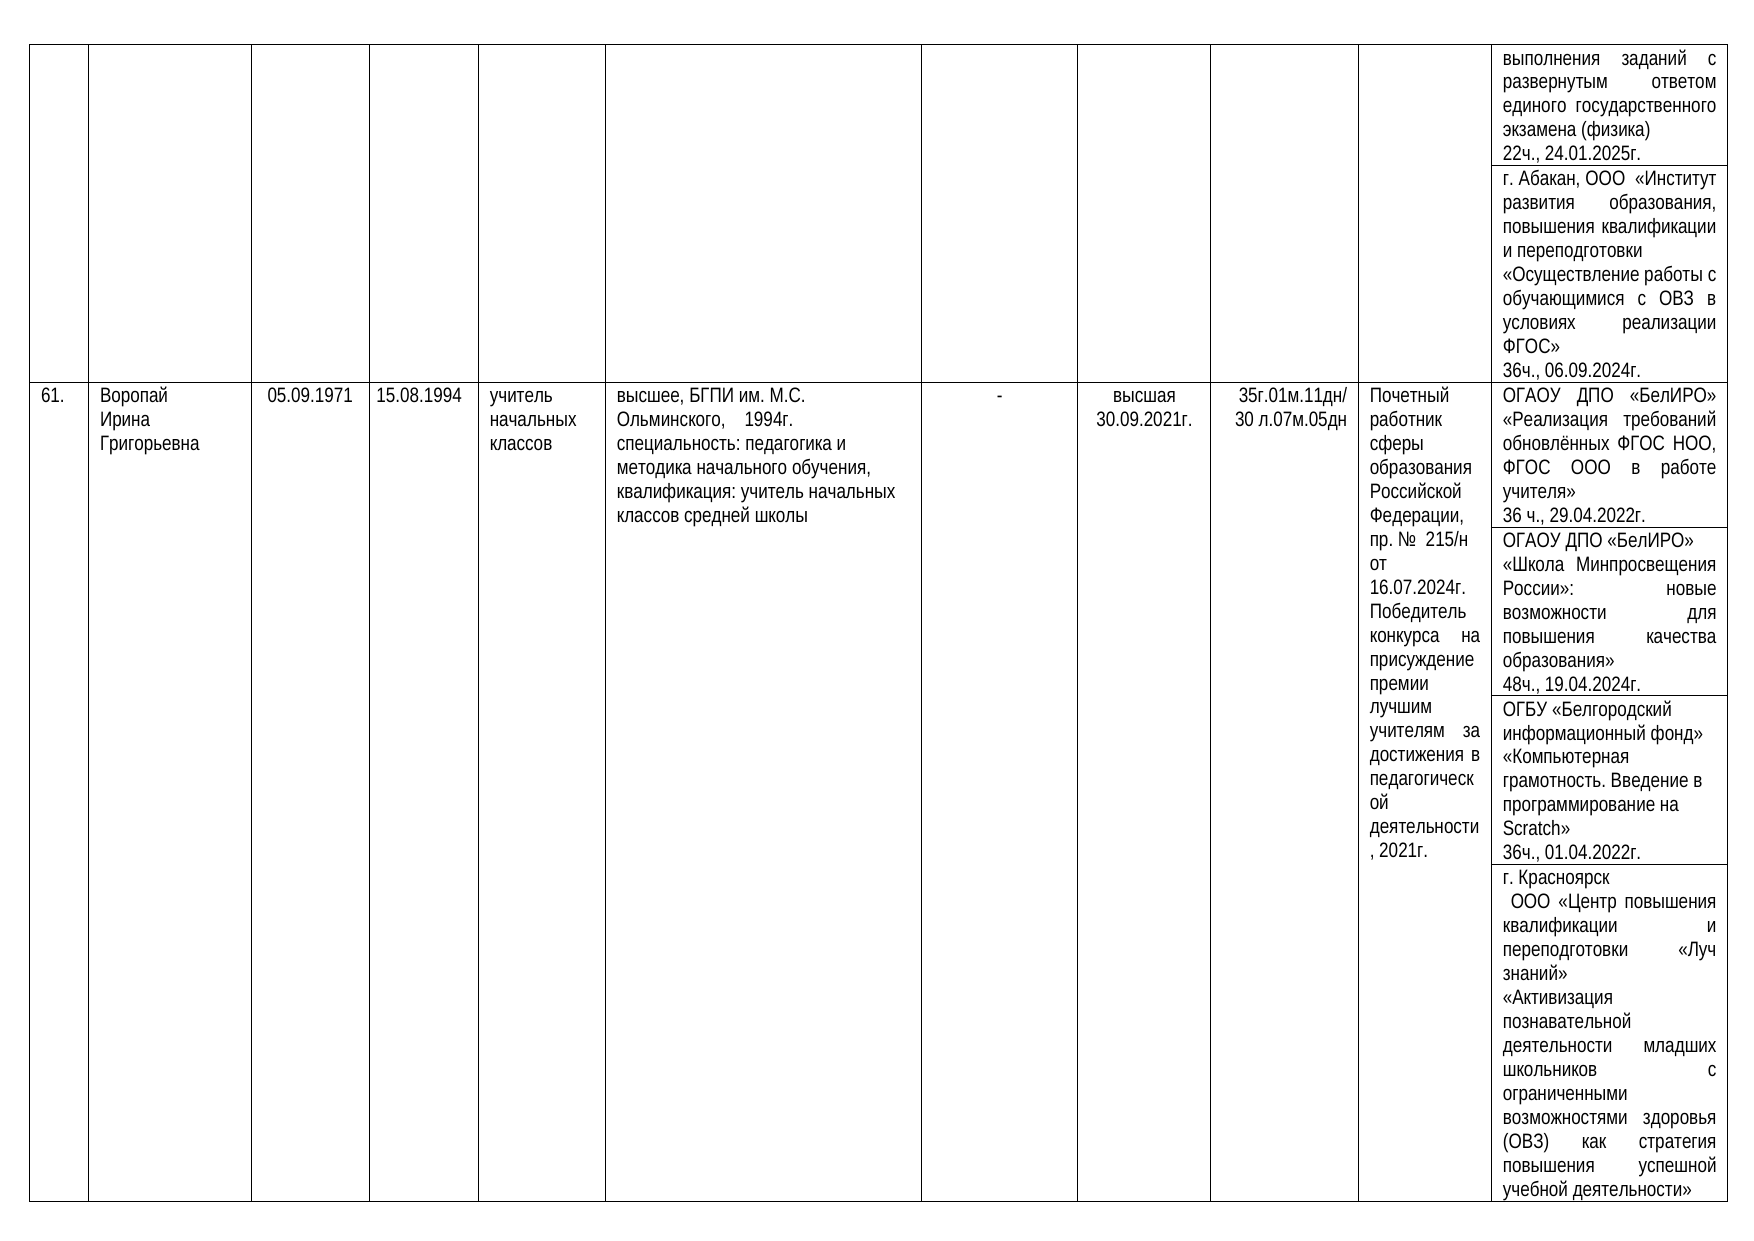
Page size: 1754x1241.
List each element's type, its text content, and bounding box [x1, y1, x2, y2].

table_cell 35г.01м.11дн/ 30 л.07м.05дн [1211, 383, 1358, 1201]
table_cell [1492, 45, 1727, 165]
table_cell ОГАОУ ДПО «БелИРО» «Реализация требований обновлённых ФГОС НОО, ФГОС ООО в работе учителя» 36 ч., 29.04.2022г. [1492, 383, 1727, 527]
table_cell Почетный работник сферы образования Российской Федерации, пр. № 215/н от 16.07.2024г. Победитель конкурса на присуждение премии лучшим учителям за достижения в педагогической деятельности, 2021г. [1359, 383, 1491, 1201]
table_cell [1492, 865, 1727, 1201]
table_cell [30, 383, 88, 1201]
table_cell высшая 30.09.2021г. [1078, 383, 1210, 1201]
table_cell ОГБУ «Белгородский информационный фонд» «Компьютерная грамотность. Введение в программирование на Scratch» 36ч., 01.04.2022г. [1492, 696, 1727, 864]
table_cell высшее, БГПИ им. М.С. Ольминского, 1994г. специальность: педагогика и методика начального обучения, квалификация: учитель начальных классов средней школы [606, 383, 921, 1201]
table_cell ОГАОУ ДПО «БелИРО» «Школа Минпросвещения России»: новые возможности для повышения качества образования» 48ч., 19.04.2024г. [1492, 528, 1727, 695]
table_cell 05.09.1971 [252, 383, 369, 1201]
table_cell Воропай Ирина Григорьевна [89, 383, 251, 1201]
table_cell - [922, 383, 1077, 1201]
table_cell г. Абакан, ООО «Институт развития образования, повышения квалификации и переподготовки «Осуществление работы с обучающимися с ОВЗ в условиях реализации ФГОС» 36ч., 06.09.2024г. [1492, 166, 1727, 382]
table_cell учитель начальных классов [479, 383, 605, 1201]
table_cell 15.08.1994 [370, 383, 478, 1201]
